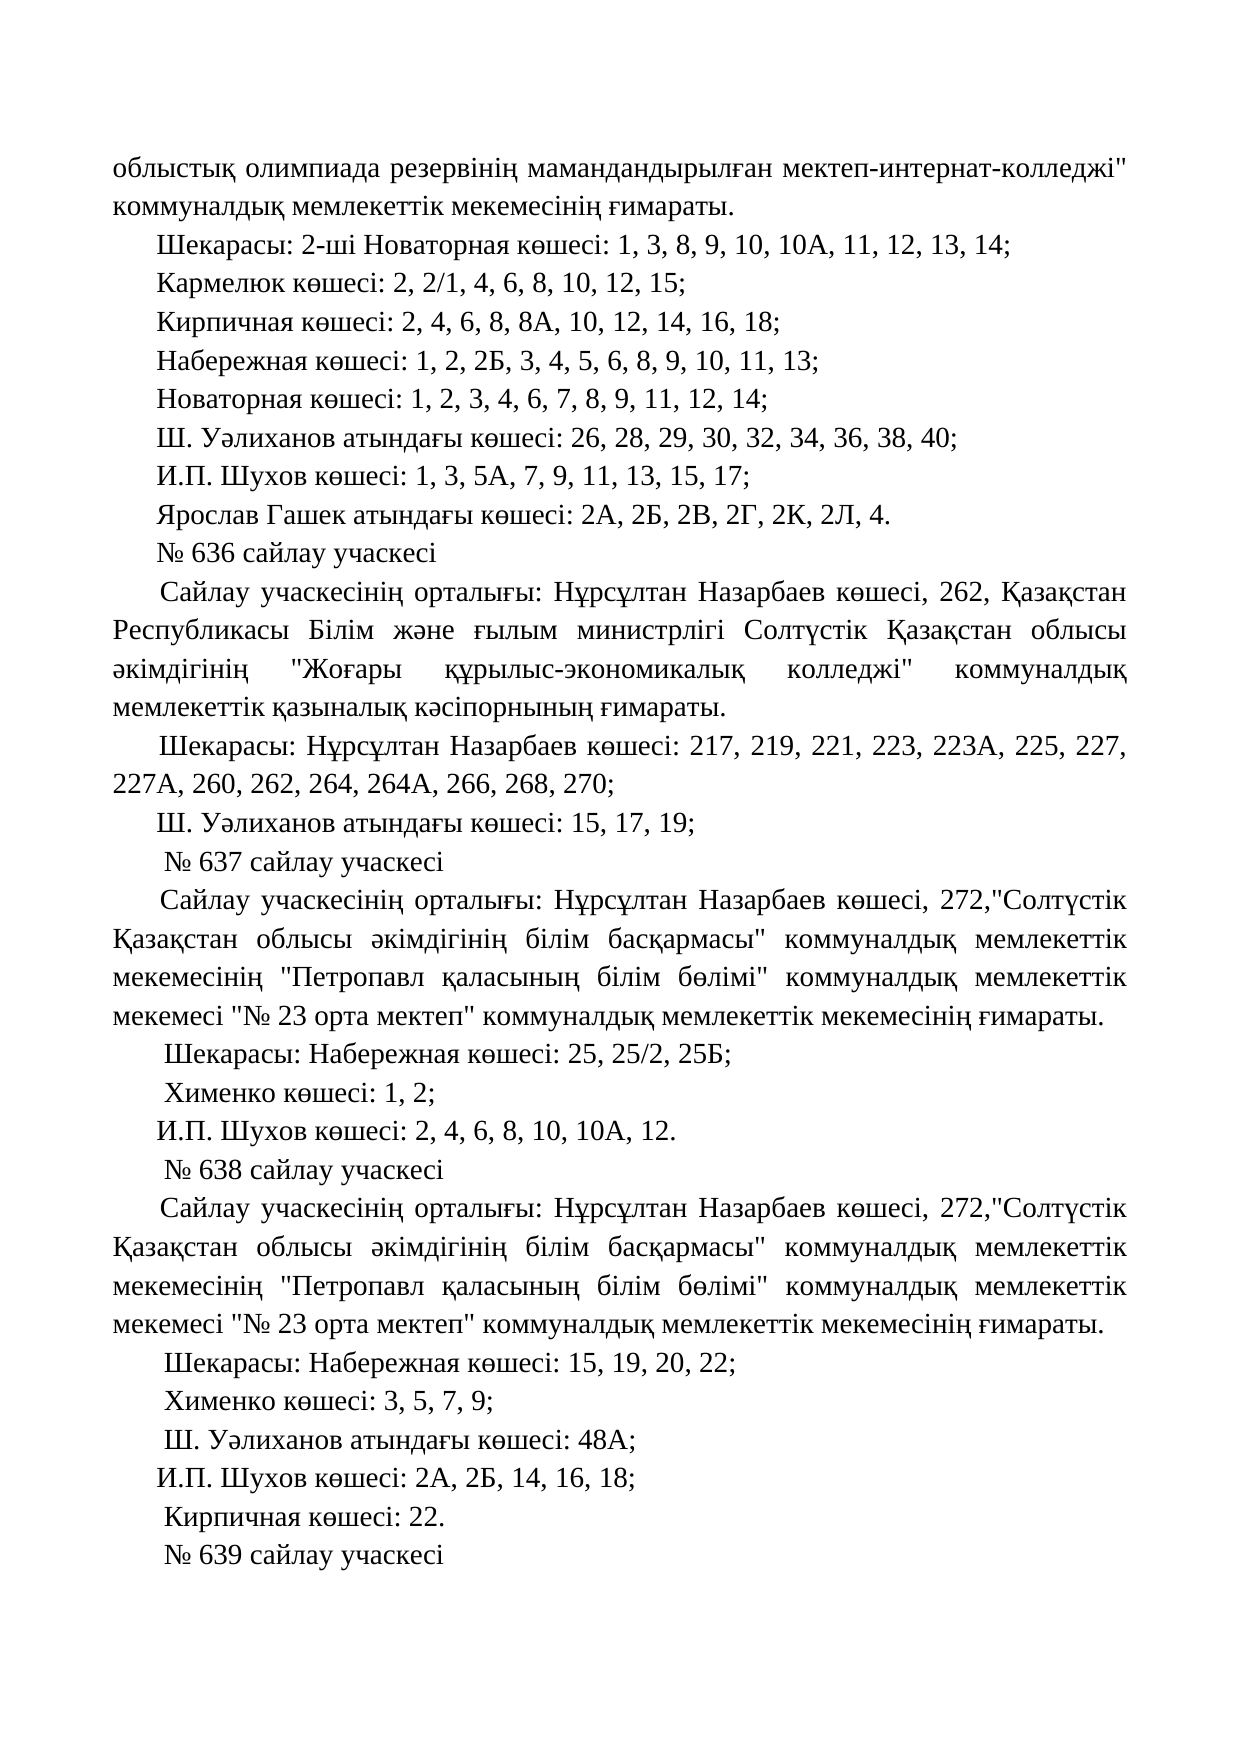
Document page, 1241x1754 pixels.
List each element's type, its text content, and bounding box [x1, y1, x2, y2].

text Кармелюк көшесі: 2, 2/1, 4, 6, 8, 10, 12, 15; [112, 266, 1128, 299]
text № 638 сайлау учаскесі [112, 1152, 1128, 1186]
text Хименко көшесі: 1, 2; [112, 1075, 1128, 1108]
text Набережная көшесі: 1, 2, 2Б, 3, 4, 5, 6, 8, 9, 10, 11, 13; [112, 343, 1128, 376]
text Ш. Уәлиханов атындағы көшесі: 48А; [112, 1422, 1128, 1455]
text Ярослав Гашек атындағы көшесі: 2А, 2Б, 2В, 2Г, 2К, 2Л, 4. [112, 497, 1128, 530]
text И.П. Шухов көшесі: 1, 3, 5А, 7, 9, 11, 13, 15, 17; [112, 458, 1128, 492]
text № 639 сайлау учаскесі [112, 1537, 1128, 1571]
text Сайлау учаскесінің орталығы: Нұрсұлтан Назарбаев көшесі, 262, Қазақстан Республикасы Білім және ғылым министрлігі Солтүстік Қазақстан облысы әкімдігінің "Жоғары құрылыс-экономикалық колледжі" коммуналдық мемлекеттік қазыналық кәсіпорнының ғимараты. [112, 574, 1128, 723]
text Ш. Уәлиханов атындағы көшесі: 15, 17, 19; [112, 805, 1128, 839]
text Шекарасы: 2-ші Новаторная көшесі: 1, 3, 8, 9, 10, 10А, 11, 12, 13, 14; [112, 227, 1128, 261]
text И.П. Шухов көшесі: 2, 4, 6, 8, 10, 10А, 12. [112, 1113, 1128, 1147]
text Хименко көшесі: 3, 5, 7, 9; [112, 1383, 1128, 1417]
text Шекарасы: Нұрсұлтан Назарбаев көшесі: 217, 219, 221, 223, 223А, 225, 227, 227А, 260, 262, 264, 264А, 266, 268, 270; [112, 728, 1128, 800]
text Новаторная көшесі: 1, 2, 3, 4, 6, 7, 8, 9, 11, 12, 14; [112, 381, 1128, 415]
text И.П. Шухов көшесі: 2А, 2Б, 14, 16, 18; [112, 1460, 1128, 1494]
text Сайлау учаскесінің орталығы: Нұрсұлтан Назарбаев көшесі, 272,"Солтүстік Қазақстан облысы әкімдігінің білім басқармасы" коммуналдық мемлекеттік мекемесінің "Петропавл қаласының білім бөлімі" коммуналдық мемлекеттік мекемесі "№ 23 орта мектеп" коммуналдық мемлекеттік мекемесінің ғимараты. [112, 882, 1128, 1031]
text Шекарасы: Набережная көшесі: 15, 19, 20, 22; [112, 1345, 1128, 1378]
text Кирпичная көшесі: 22. [112, 1499, 1128, 1532]
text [112, 150, 1128, 222]
text № 637 сайлау учаскесі [112, 844, 1128, 877]
text Ш. Уәлиханов атындағы көшесі: 26, 28, 29, 30, 32, 34, 36, 38, 40; [112, 420, 1128, 453]
text Сайлау учаскесінің орталығы: Нұрсұлтан Назарбаев көшесі, 272,"Солтүстік Қазақстан облысы әкімдігінің білім басқармасы" коммуналдық мемлекеттік мекемесінің "Петропавл қаласының білім бөлімі" коммуналдық мемлекеттік мекемесі "№ 23 орта мектеп" коммуналдық мемлекеттік мекемесінің ғимараты. [112, 1191, 1128, 1340]
text Шекарасы: Набережная көшесі: 25, 25/2, 25Б; [112, 1036, 1128, 1070]
text № 636 сайлау учаскесі [112, 535, 1128, 569]
text Кирпичная көшесі: 2, 4, 6, 8, 8А, 10, 12, 14, 16, 18; [112, 304, 1128, 338]
